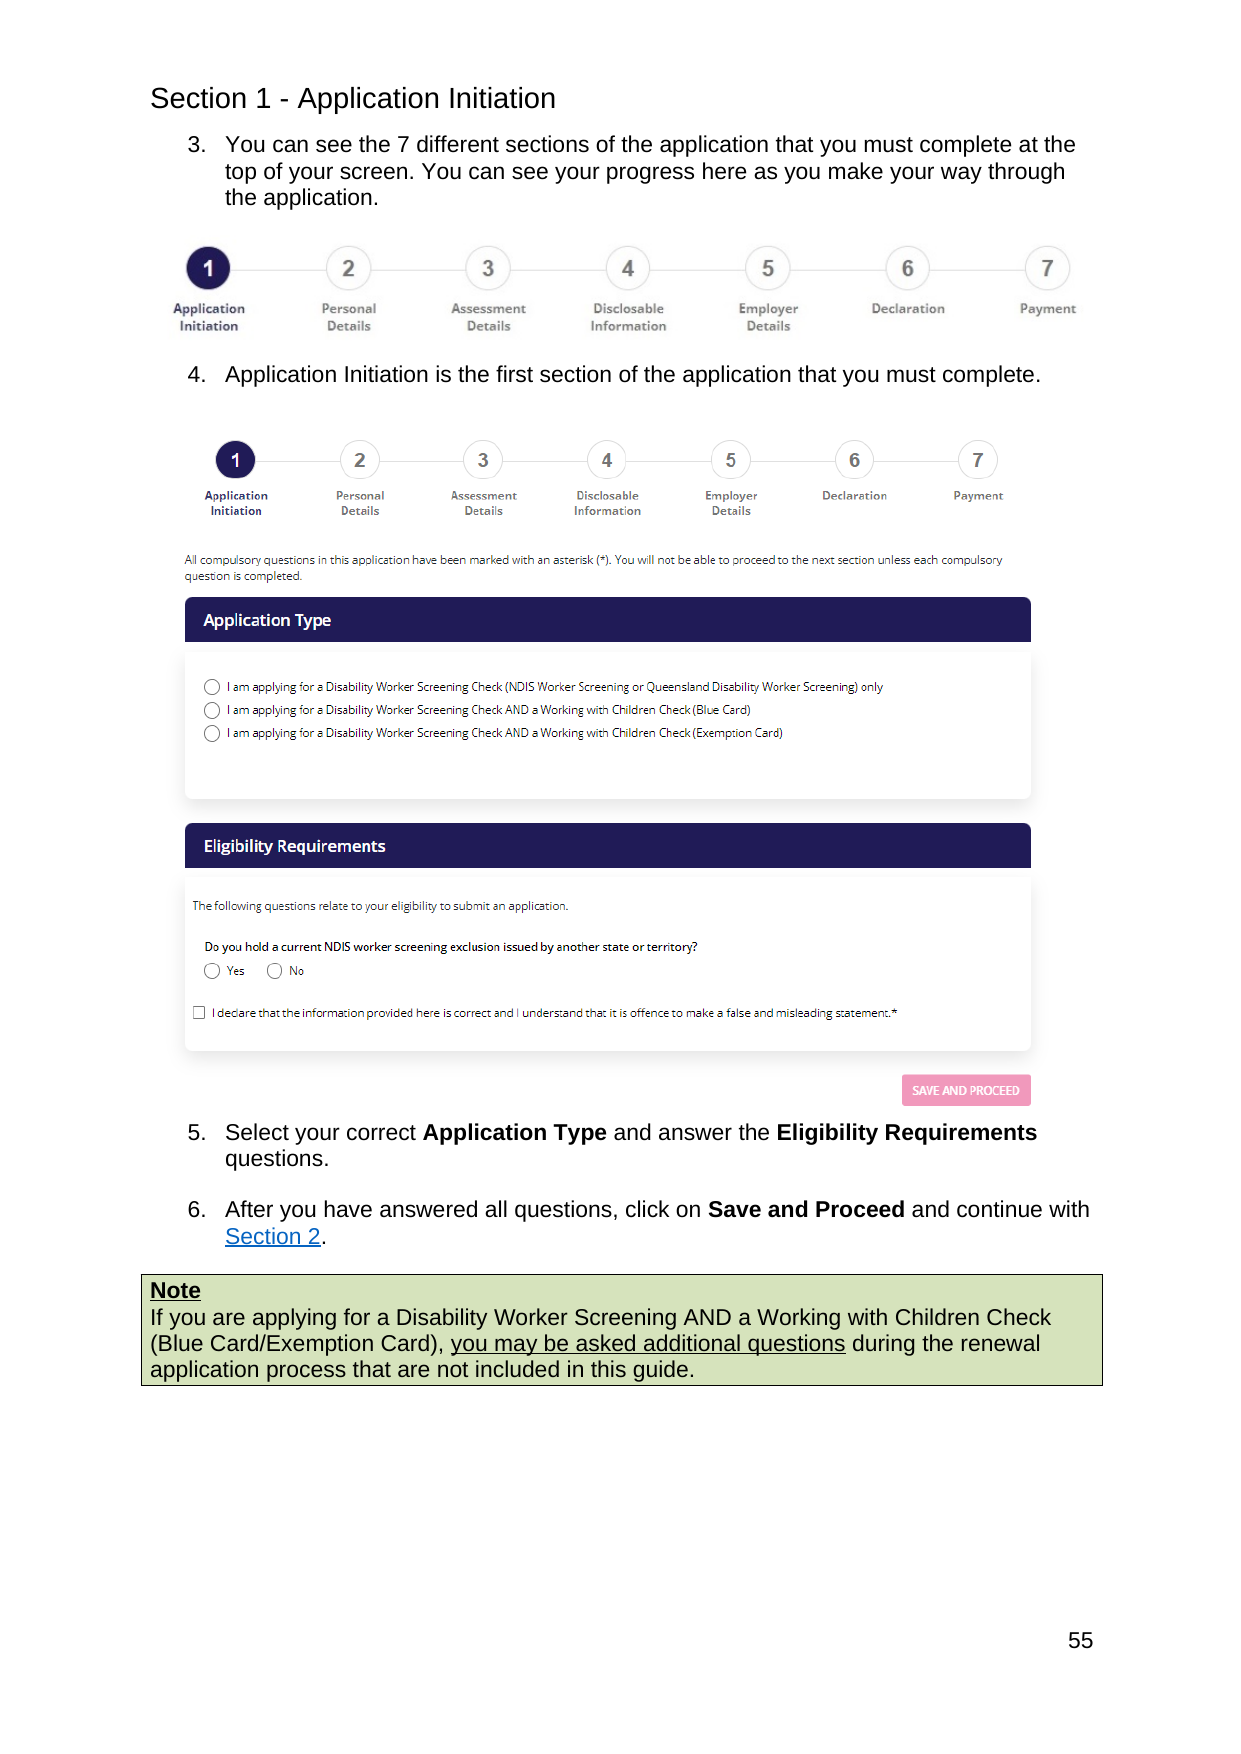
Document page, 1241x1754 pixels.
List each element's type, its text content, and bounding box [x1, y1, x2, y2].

text If you are applying for a Disability Worker Screening AND a Working with Children Check (Blue Card/Exemption Card), you may be asked additional questions during the renewal application process that are not included in this guide. [142, 1300, 1102, 1385]
text Note [142, 1275, 1102, 1300]
list You can see the 7 different sections of the application that you must complete at the top of your screen. You can see your progress here as you make your way through the application. [187, 131, 1093, 210]
picture [150, 235, 1093, 361]
list After you have answered all questions, click on Save and Proceed and continue with Section 2. [187, 1196, 1093, 1249]
picture [150, 412, 1058, 1119]
list Application Initiation is the first section of the application that you must complete. [187, 361, 1093, 387]
subtitle Section 1 - Application Initiation [150, 81, 1093, 114]
list Select your correct Application Type and answer the Eligibility Requirements questions. [187, 1119, 1093, 1171]
